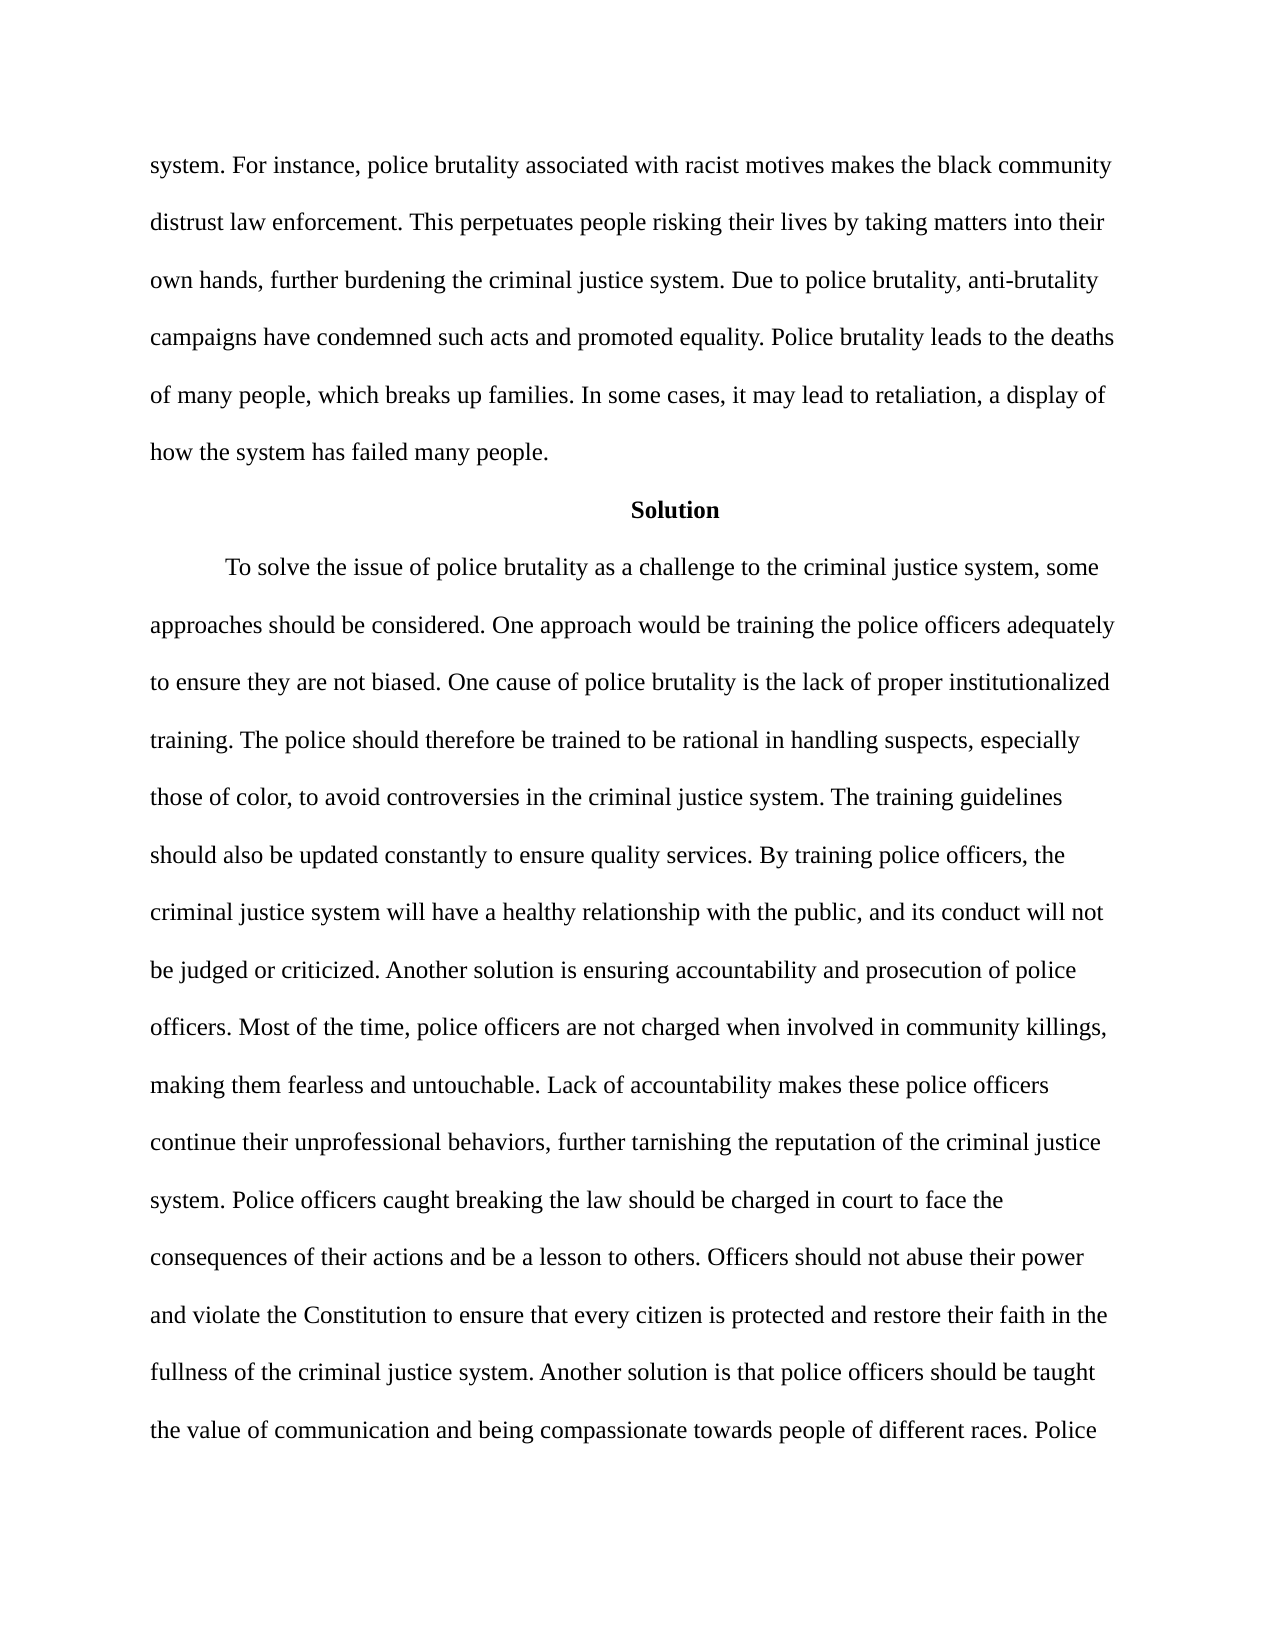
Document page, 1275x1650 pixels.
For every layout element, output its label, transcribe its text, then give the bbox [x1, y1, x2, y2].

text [150, 552, 1125, 1444]
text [150, 150, 1125, 466]
text Solution [150, 495, 1125, 524]
